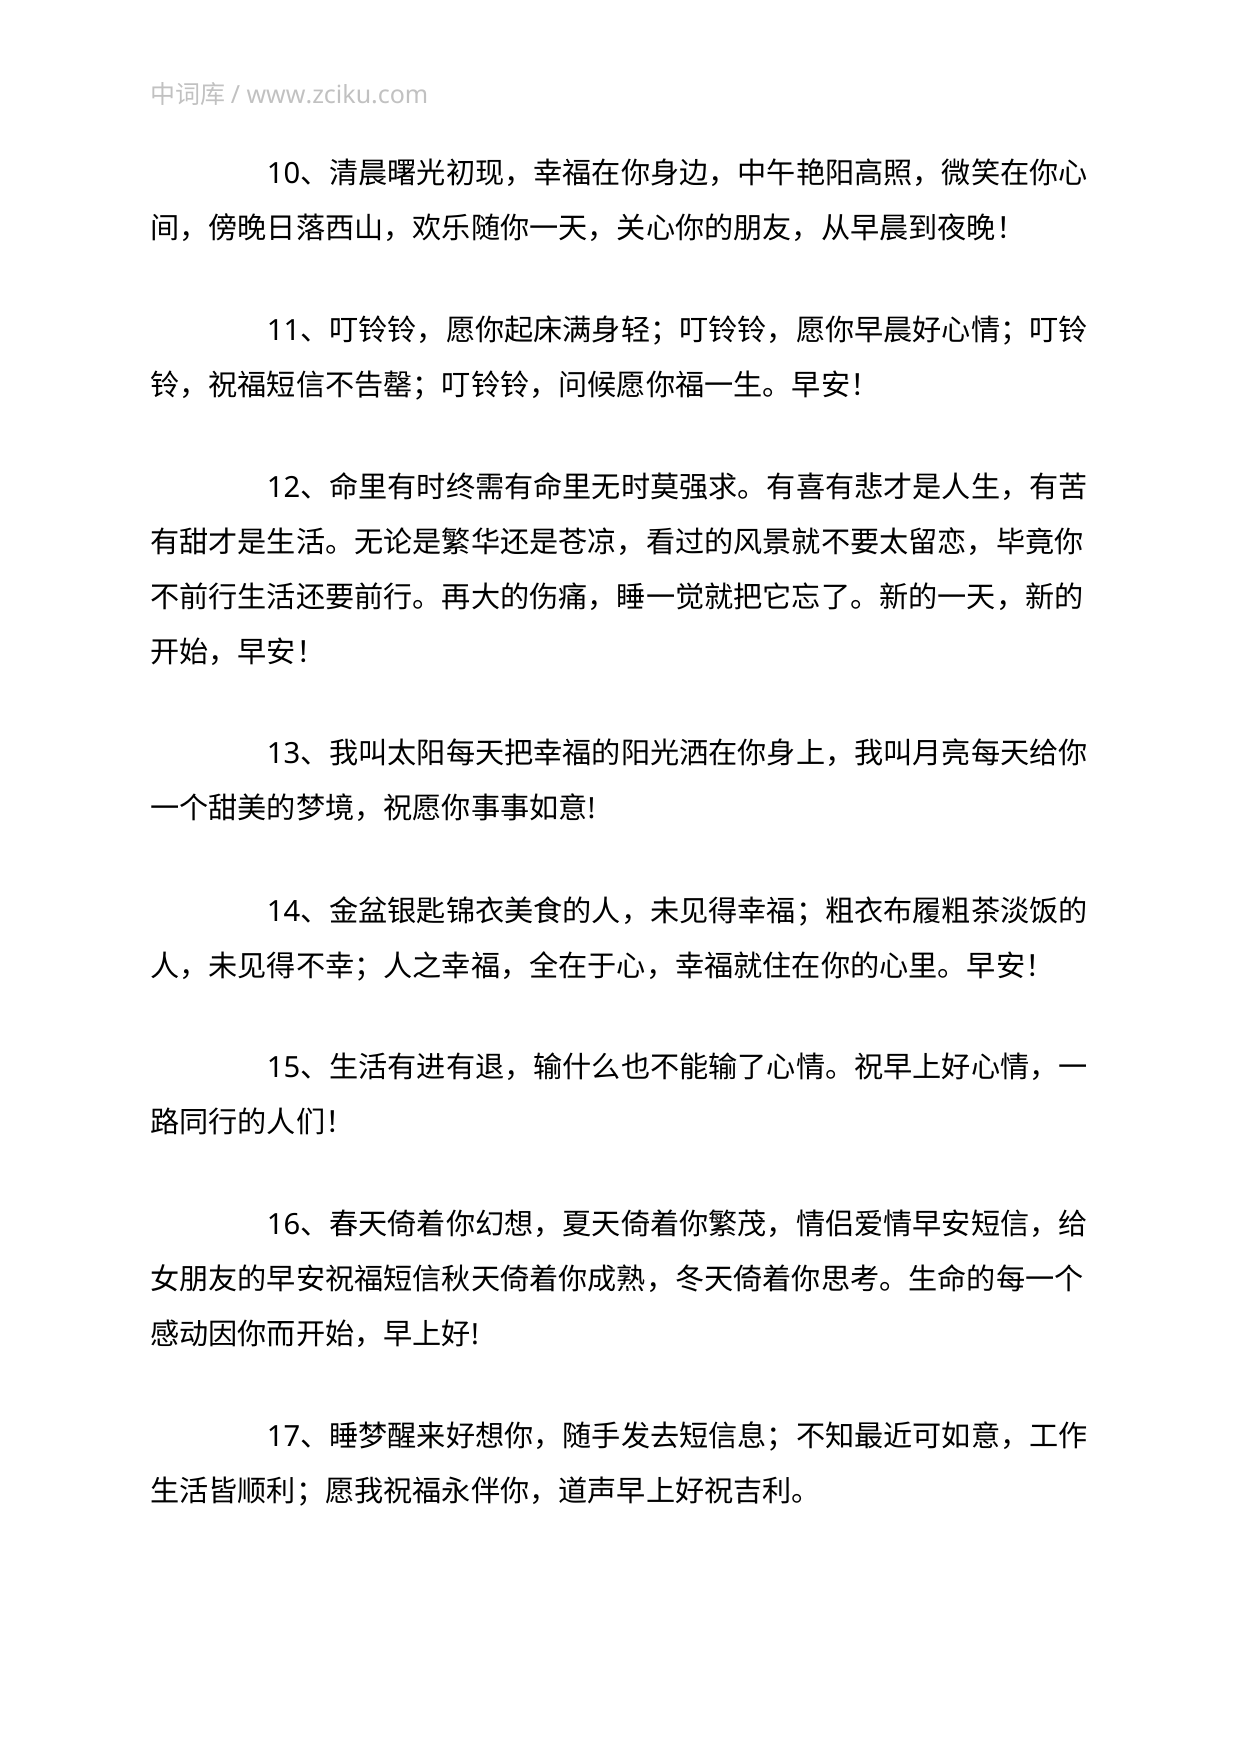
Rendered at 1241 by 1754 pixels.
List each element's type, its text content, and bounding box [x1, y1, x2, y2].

text 11、叮铃铃，愿你起床满身轻；叮铃铃，愿你早晨好心情；叮铃铃，祝福短信不告罄；叮铃铃，问候愿你福一生。早安！ [150, 307, 1090, 404]
text 14、金盆银匙锦衣美食的人，未见得幸福；粗衣布履粗茶淡饭的人，未见得不幸；人之幸福，全在于心，幸福就住在你的心里。早安！ [150, 887, 1090, 984]
text 13、我叫太阳每天把幸福的阳光洒在你身上，我叫月亮每天给你一个甜美的梦境，祝愿你事事如意! [150, 730, 1090, 827]
text 17、睡梦醒来好想你，随手发去短信息；不知最近可如意，工作生活皆顺利；愿我祝福永伴你，道声早上好祝吉利。 [150, 1412, 1090, 1510]
text 16、春天倚着你幻想，夏天倚着你繁茂，情侣爱情早安短信，给女朋友的早安祝福短信秋天倚着你成熟，冬天倚着你思考。生命的每一个感动因你而开始，早上好! [150, 1201, 1090, 1353]
text 15、生活有进有退，输什么也不能输了心情。祝早上好心情，一路同行的人们！ [150, 1044, 1090, 1141]
text 10、清晨曙光初现，幸福在你身边，中午艳阳高照，微笑在你心间，傍晚日落西山，欢乐随你一天，关心你的朋友，从早晨到夜晚！ [150, 150, 1090, 247]
text 12、命里有时终需有命里无时莫强求。有喜有悲才是人生，有苦有甜才是生活。无论是繁华还是苍凉，看过的风景就不要太留恋，毕竟你不前行生活还要前行。再大的伤痛，睡一觉就把它忘了。新的一天，新的开始，早安！ [150, 463, 1090, 671]
